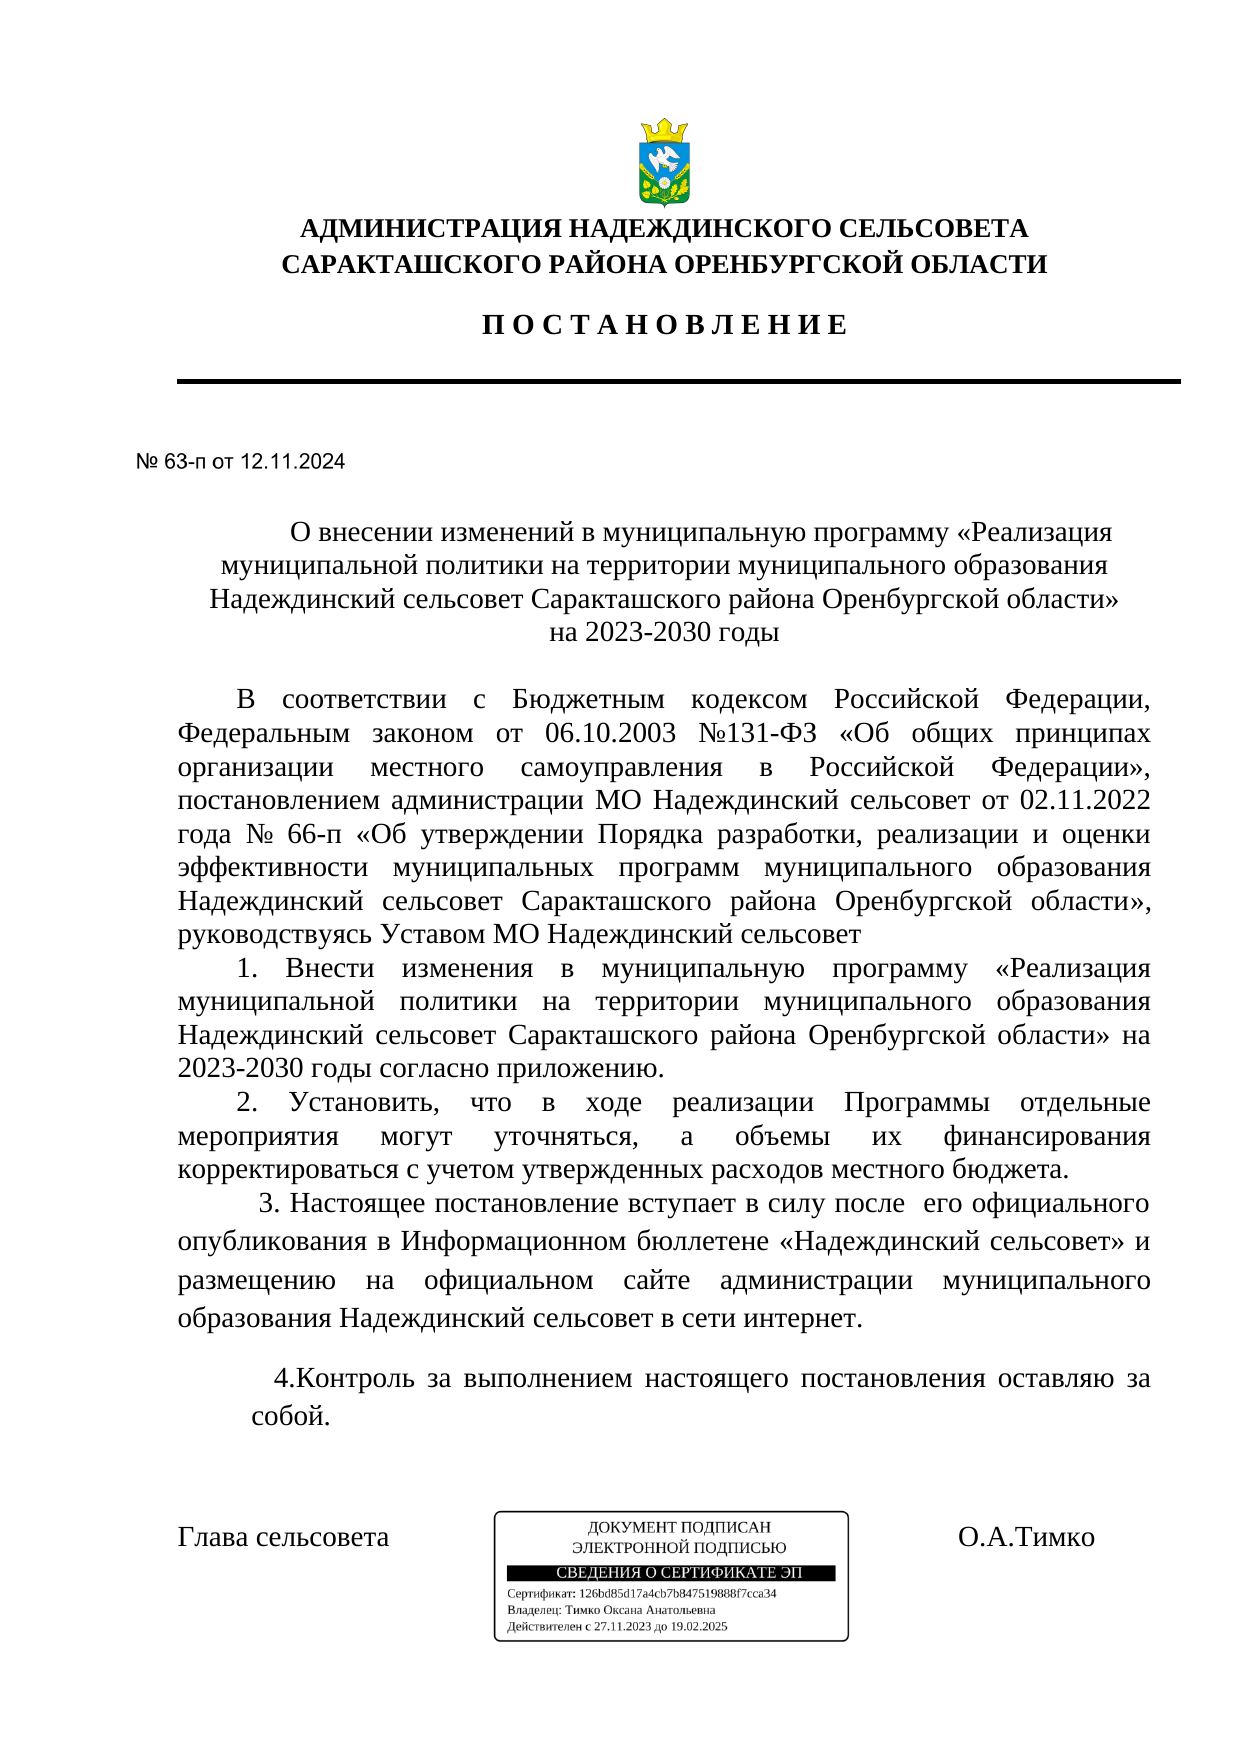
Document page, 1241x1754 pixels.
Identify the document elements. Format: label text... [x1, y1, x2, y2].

text на 2023-2030 годы [177, 614, 1152, 648]
text О внесении изменений в муниципальную программу «Реализация муниципальной политики на территории муниципального образования Надеждинский сельсовет Саракташского района Оренбургской области» [177, 514, 1152, 614]
text П О С Т А Н О В Л Е Н И Е [177, 307, 1152, 341]
picture [491, 1508, 851, 1644]
subtitle САРАКТАШСКОГО РАЙОНА ОРЕНБУРГСКОЙ ОБЛАСТИ [177, 248, 1152, 279]
picture [649, 147, 679, 171]
text 4.Контроль за выполнением настоящего постановления оставляю за собой. [177, 1360, 1152, 1432]
text 1. Внести изменения в муниципальную программу «Реализация муниципальной политики на территории муниципального образования Надеждинский сельсовет Саракташского района Оренбургской области» на 2023-2030 годы согласно приложению. [177, 950, 1152, 1084]
picture [639, 164, 690, 209]
text Глава сельсовета О.А.Тимко [177, 1519, 491, 1553]
text Глава сельсовета О.А.Тимко [851, 1519, 1152, 1553]
picture [639, 118, 690, 142]
subtitle АДМИНИСТРАЦИЯ НАДЕЖДИНСКОГО СЕЛЬСОВЕТА [177, 212, 1152, 243]
picture [129, 445, 610, 505]
text В соответствии с Бюджетным кодексом Российской Федерации, Федеральным законом от 06.10.2003 №131-ФЗ «Об общих принципах организации местного самоуправления в Российской Федерации», постановлением администрации МО Надеждинский сельсовет от 02.11.2022 года № 66-п «Об утверждении Порядка разработки, реализации и оценки эффективности муниципальных программ муниципального образования Надеждинский сельсовет Саракташского района Оренбургской области», руководствуясь Уставом МО Надеждинский сельсовет [177, 682, 1152, 950]
text 2. Установить, что в ходе реализации Программы отдельные мероприятия могут уточняться, а объемы их финансирования корректироваться с учетом утвержденных расходов местного бюджета. [177, 1084, 1152, 1185]
text 3. Настоящее постановление вступает в силу после его официального опубликования в Информационном бюллетене «Надеждинский сельсовет» и размещению на официальном сайте администрации муниципального образования Надеждинский сельсовет в сети интернет. [177, 1185, 1152, 1334]
